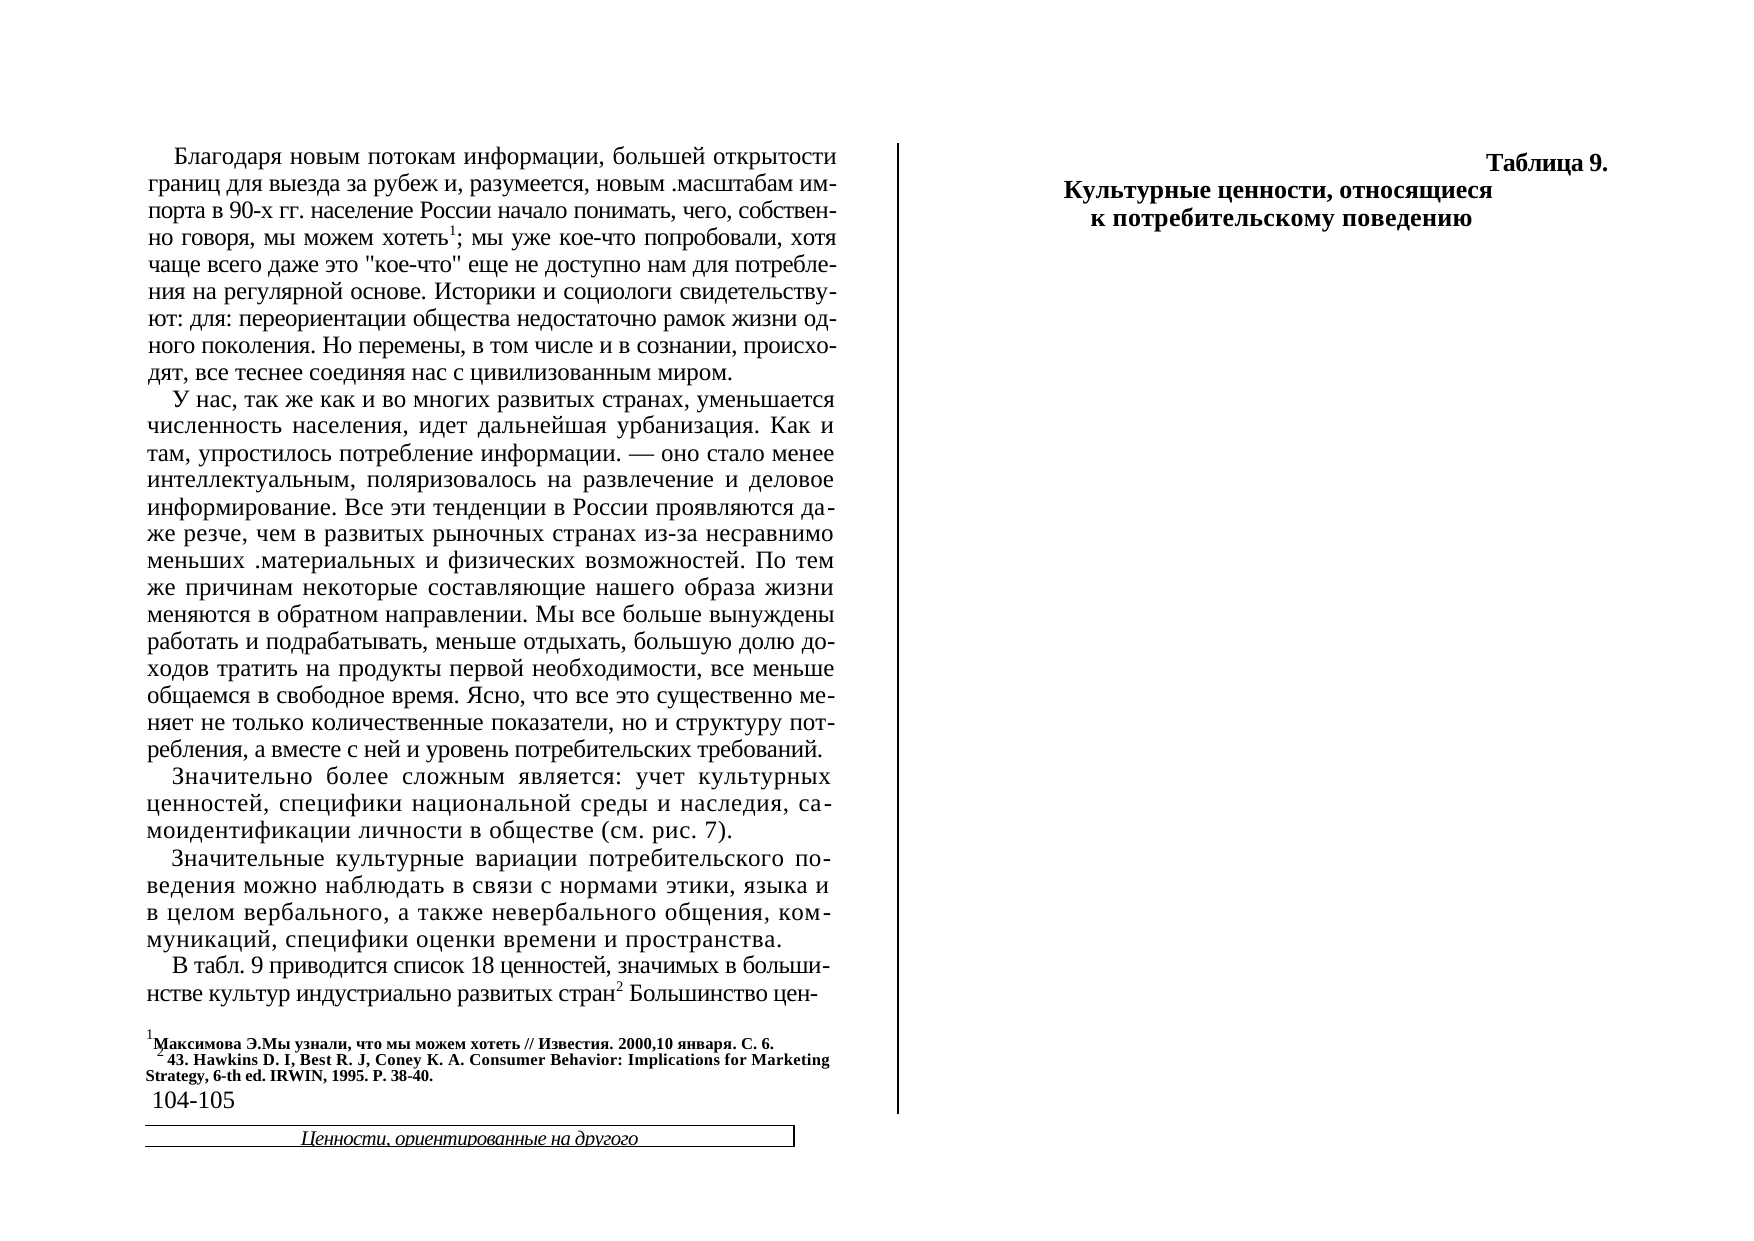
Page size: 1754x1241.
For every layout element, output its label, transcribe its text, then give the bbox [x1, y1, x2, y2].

text Благодаря новым потокам информации, большей открытости границ для выезда за рубеж и, разумеется, новым .масштабам импорта в 90-х гг. население России начало понимать, чего, собственно говоря, мы можем хотеть1; мы уже кое-что попробовали, хотя чаще всего даже это "кое-что" еще не доступно нам для потребления на регулярной основе. Историки и социологи свидетельствуют: для: переориентации общества недостаточно рамок жизни одного поколения. Но перемены, в том числе и в сознании, происходят, все теснее соединяя нас с цивилизованным миром. [148, 143, 837, 385]
text Значительные культурные вариации потребительского поведения можно наблюдать в связи с нормами этики, языка и в целом вербального, а также невербального общения, коммуникаций, специфики оценки времени и пространства. [146, 844, 831, 952]
text Культурные ценности, относящиеся к потребительскому поведению [1063, 177, 1510, 232]
text Значительно более сложным является: учет культурных ценностей, специфики национальной среды и наследия, самоидентификации личности в обществе (см. рис. 7). [146, 763, 832, 844]
text 2 43. Hawkins D. I, Best R. J, Coney К. A. Consumer Behavior: Implications for Marketing Strategy, 6-th ed. IRWIN, 1995. P. 38-40. [145, 1053, 837, 1085]
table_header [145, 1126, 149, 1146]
text У нас, так же как и во многих развитых странах, уменьшается численность населения, идет дальнейшая урбанизация. Как и там, упростилось потребление информации. — оно стало менее интеллектуальным, поляризовалось на развлечение и деловое информирование. Все эти тенденции в России проявляются даже резче, чем в развитых рыночных странах из-за несравнимо меньших .материальных и физических возможностей. По тем же причинам некоторые составляющие нашего образа жизни меняются в обратном направлении. Мы все больше вынуждены работать и подрабатывать, меньше отдыхать, большую долю доходов тратить на продукты первой необходимости, все меньше общаемся в свободное время. Ясно, что все это существенно меняет не только количественные показатели, но и структуру потребления, а вместе с ней и уровень потребительских требований. [147, 385, 835, 763]
text 1Максимова Э.Мы узнали, что мы можем хотеть // Известия. 2000,10 января. С. 6. [146, 1037, 837, 1053]
text В табл. 9 приводится список 18 ценностей, значимых в большинстве культур индустриально развитых стран2 Большинство цен- [146, 952, 830, 1006]
text 104-105 [145, 1085, 837, 1113]
text Таблица 9. [958, 149, 1609, 177]
